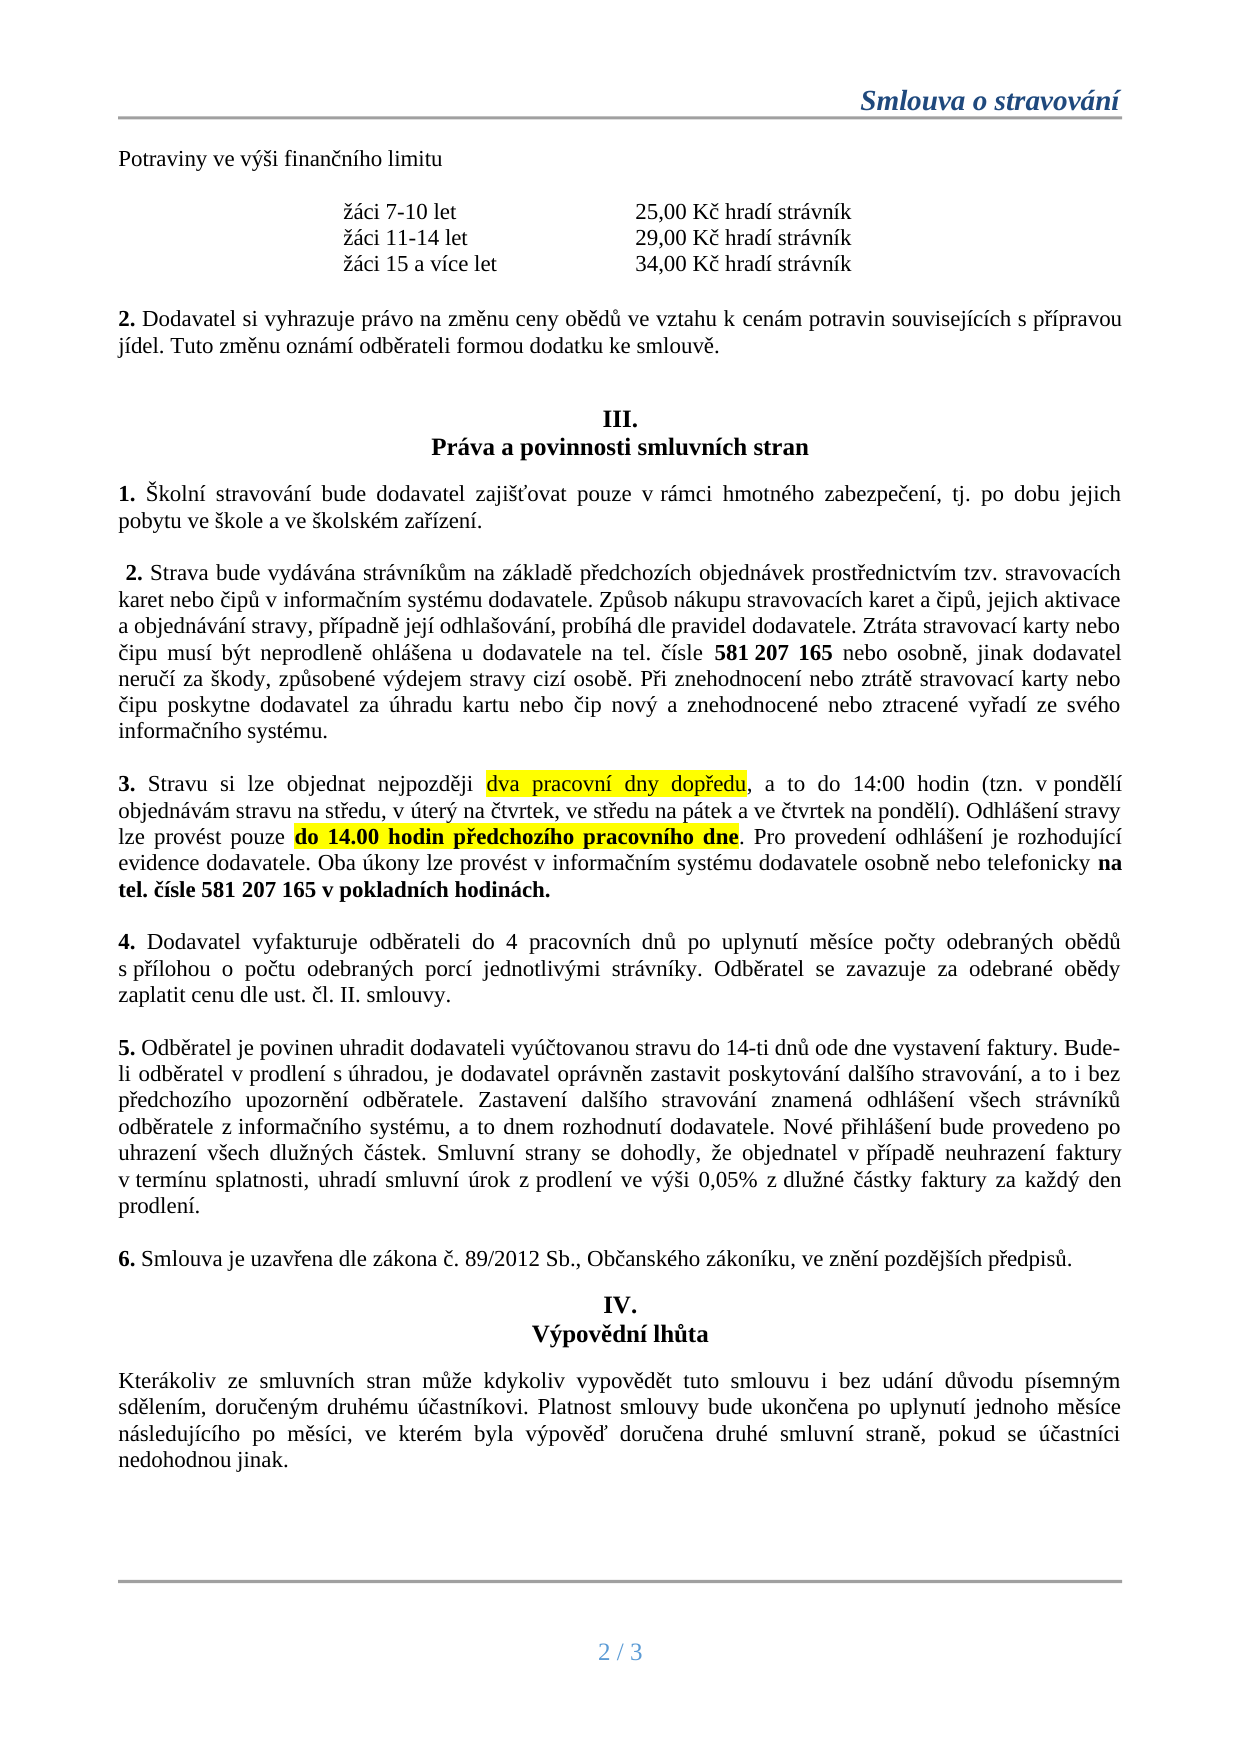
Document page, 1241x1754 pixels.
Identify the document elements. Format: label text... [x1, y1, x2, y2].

text 4. Dodavatel vyfakturuje odběrateli do 4 pracovních dnů po uplynutí měsíce počty odebraných obědů s přílohou o počtu odebraných porcí jednotlivými strávníky. Odběratel se zavazuje za odebrané obědy zaplatit cenu dle ust. čl. II. smlouvy. [118, 928, 1122, 1007]
text žáci 7-10 let 25,00 Kč hradí strávník [118, 198, 1122, 224]
text IV. [118, 1290, 1122, 1319]
text 2. Dodavatel si vyhrazuje právo na změnu ceny obědů ve vztahu k cenám potravin souvisejících s přípravou jídel. Tuto změnu oznámí odběrateli formou dodatku ke smlouvě. [118, 306, 1122, 358]
text III. [118, 404, 1122, 432]
text 2. Strava bude vydávána strávníkům na základě předchozích objednávek prostřednictvím tzv. stravovacích karet nebo čipů v informačním systému dodavatele. Způsob nákupu stravovacích karet a čipů, jejich aktivace a objednávání stravy, případně její odhlašování, probíhá dle pravidel dodavatele. Ztráta stravovací karty nebo čipu musí být neprodleně ohlášena u dodavatele na tel. čísle 581 207 165 nebo osobně, jinak dodavatel neručí za škody, způsobené výdejem stravy cizí osobě. Při znehodnocení nebo ztrátě stravovací karty nebo čipu poskytne dodavatel za úhradu kartu nebo čip nový a znehodnocené nebo ztracené vyřadí ze svého informačního systému. [118, 559, 1122, 744]
text 1. Školní stravování bude dodavatel zajišťovat pouze v rámci hmotného zabezpečení, tj. po dobu jejich pobytu ve škole a ve školském zařízení. [118, 480, 1122, 533]
subtitle Výpovědní lhůta [118, 1319, 1122, 1348]
text 5. Odběratel je povinen uhradit dodavateli vyúčtovanou stravu do 14-ti dnů ode dne vystavení faktury. Bude-li odběratel v prodlení s úhradou, je dodavatel oprávněn zastavit poskytování dalšího stravování, a to i bez předchozího upozornění odběratele. Zastavení dalšího stravování znamená odhlášení všech strávníků odběratele z informačního systému, a to dnem rozhodnutí dodavatele. Nové přihlášení bude provedeno po uhrazení všech dlužných částek. Smluvní strany se dohodly, že objednatel v případě neuhrazení faktury v termínu splatnosti, uhradí smluvní úrok z prodlení ve výši 0,05% z dlužné částky faktury za každý den prodlení. [118, 1034, 1122, 1218]
text žáci 11-14 let 29,00 Kč hradí strávník [118, 224, 1122, 250]
text Práva a povinnosti smluvních stran [118, 432, 1122, 461]
text žáci 15 a více let 34,00 Kč hradí strávník [118, 250, 1122, 277]
text Kterákoliv ze smluvních stran může kdykoliv vypovědět tuto smlouvu i bez udání důvodu písemným sdělením, doručeným druhému účastníkovi. Platnost smlouvy bude ukončena po uplynutí jednoho měsíce následujícího po měsíci, ve kterém byla výpověď doručena druhé smluvní straně, pokud se účastníci nedohodnou jinak. [118, 1367, 1122, 1472]
text 6. Smlouva je uzavřena dle zákona č. 89/2012 Sb., Občanského zákoníku, ve znění pozdějších předpisů. [118, 1245, 1122, 1271]
text Potraviny ve výši finančního limitu [118, 145, 1122, 171]
text 3. Stravu si lze objednat nejpozději dva pracovní dny dopředu, a to do 14:00 hodin (tzn. v pondělí objednávám stravu na středu, v úterý na čtvrtek, ve středu na pátek a ve čtvrtek na pondělí). Odhlášení stravy lze provést pouze do 14.00 hodin předchozího pracovního dne. Pro provedení odhlášení je rozhodující evidence dodavatele. Oba úkony lze provést v informačním systému dodavatele osobně nebo telefonicky na tel. čísle 581 207 165 v pokladních hodinách. [118, 770, 1122, 902]
